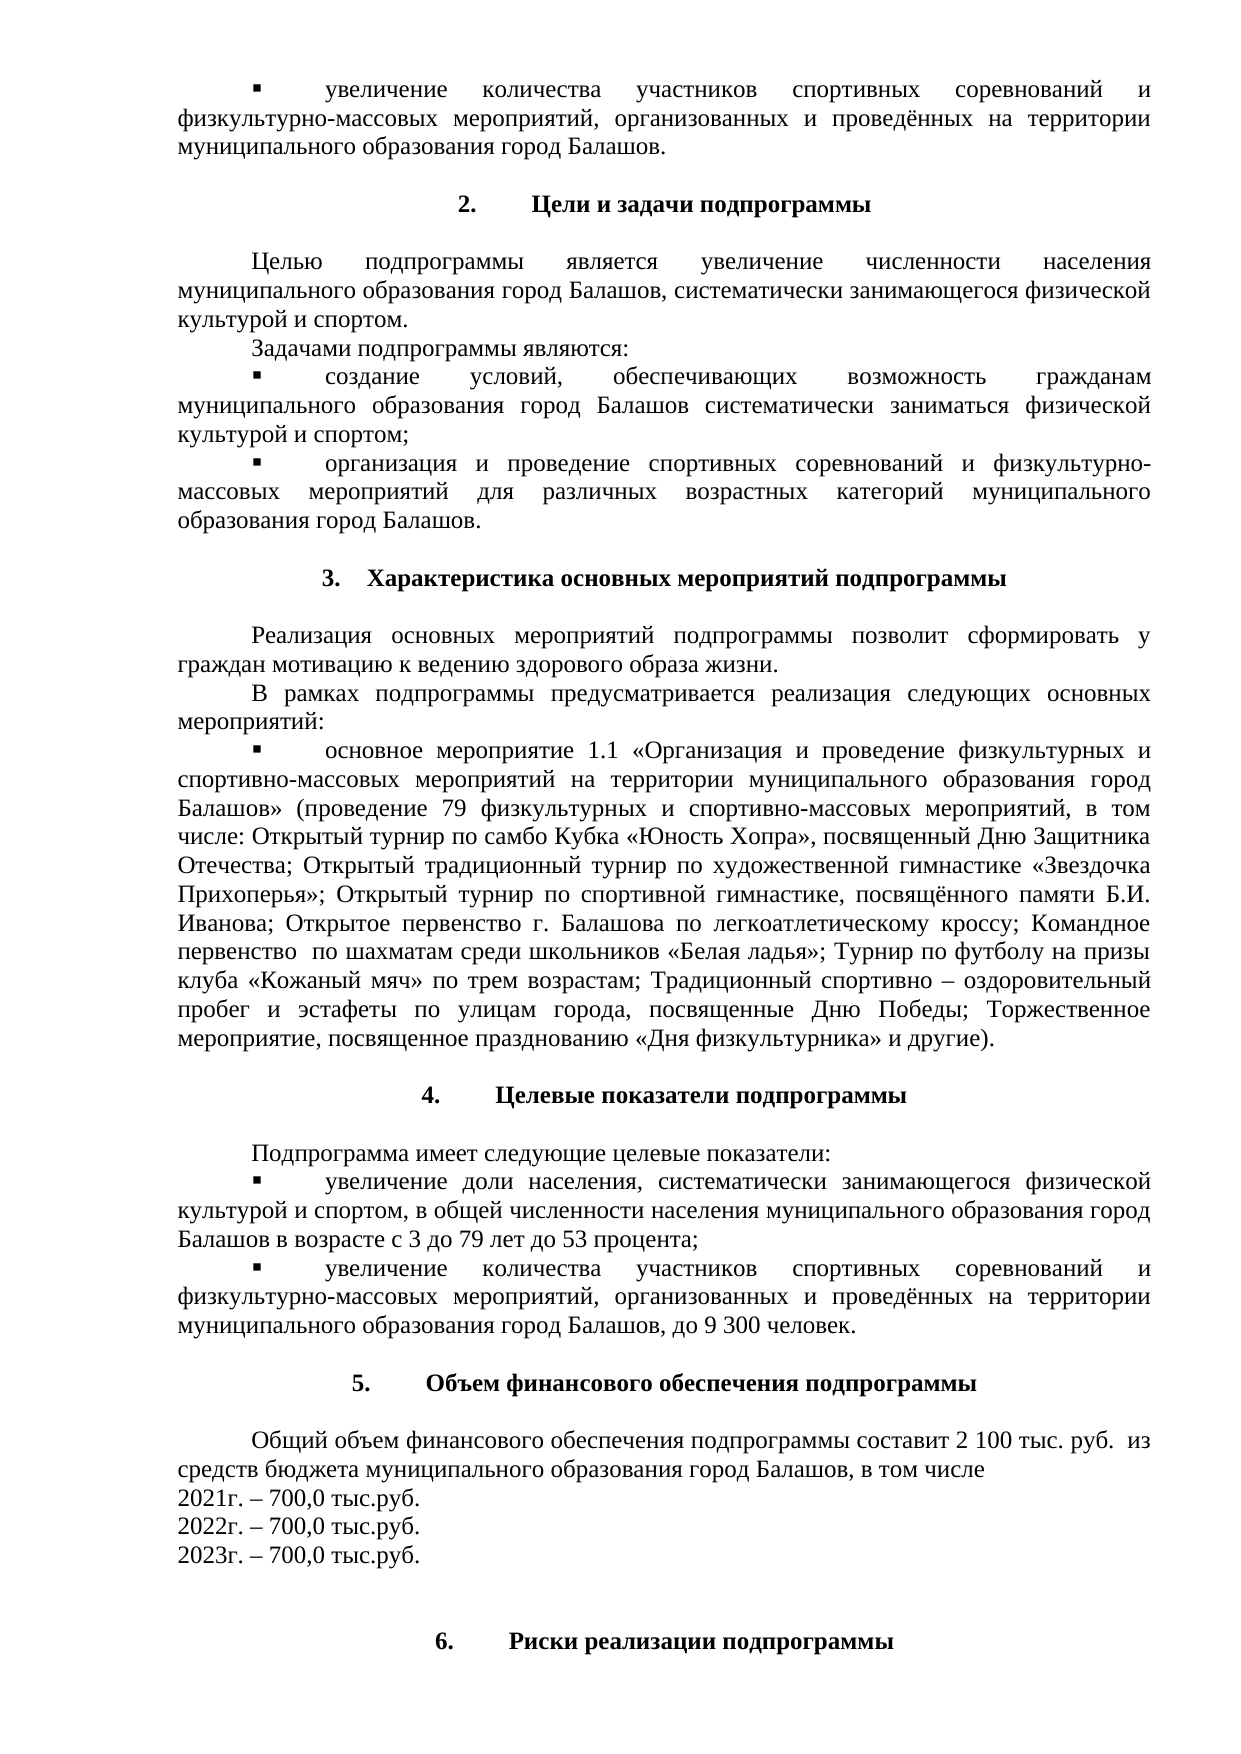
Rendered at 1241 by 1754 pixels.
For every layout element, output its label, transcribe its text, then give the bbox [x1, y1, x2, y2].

text Реализация основных мероприятий подпрограммы позволит сформировать у граждан мотивацию к ведению здорового образа жизни. [177, 620, 1152, 678]
text 2023г. – 700,0 тыс.руб. [177, 1540, 1152, 1569]
text Целью подпрограммы является увеличение численности населения муниципального образования город Балашов, систематически занимающегося физической культурой и спортом. [177, 246, 1152, 333]
text 2021г. – 700,0 тыс.руб. [177, 1483, 1152, 1511]
list увеличение количества участников спортивных соревнований и физкультурно-массовых мероприятий, организованных и проведённых на территории муниципального образования город Балашов, до 9 300 человек. [177, 1253, 1152, 1339]
list Объем финансового обеспечения подпрограммы [177, 1368, 1152, 1396]
list Цели и задачи подпрограммы [177, 189, 1152, 218]
list Риски реализации подпрограммы [177, 1626, 1152, 1655]
list увеличение количества участников спортивных соревнований и физкультурно-массовых мероприятий, организованных и проведённых на территории муниципального образования город Балашов. [177, 74, 1152, 160]
list организация и проведение спортивных соревнований и физкультурно-массовых мероприятий для различных возрастных категорий муниципального образования город Балашов. [177, 448, 1152, 534]
list основное мероприятие 1.1 «Организация и проведение физкультурных и спортивно-массовых мероприятий на территории муниципального образования город Балашов» (проведение 79 физкультурных и спортивно-массовых мероприятий, в том числе: Открытый турнир по самбо Кубка «Юность Хопра», посвященный Дню Защитника Отечества; Открытый традиционный турнир по художественной гимнастике «Звездочка Прихоперья»; Открытый турнир по спортивной гимнастике, посвящённого памяти Б.И. Иванова; Открытое первенство г. Балашова по легкоатлетическому кроссу; Командное первенство по шахматам среди школьников «Белая ладья»; Турнир по футболу на призы клуба «Кожаный мяч» по трем возрастам; Традиционный спортивно – оздоровительный пробег и эстафеты по улицам города, посвященные Дню Победы; Торжественное мероприятие, посвященное празднованию «Дня физкультурника» и другие). [177, 735, 1152, 1051]
text Подпрограмма имеет следующие целевые показатели: [177, 1138, 1152, 1166]
text 2022г. – 700,0 тыс.руб. [177, 1511, 1152, 1540]
list увеличение доли населения, систематически занимающегося физической культурой и спортом, в общей численности населения муниципального образования город Балашов в возрасте с 3 до 79 лет до 53 процента; [177, 1166, 1152, 1253]
text Задачами подпрограммы являются: [177, 333, 1152, 361]
list Характеристика основных мероприятий подпрограммы [177, 563, 1152, 591]
text В рамках подпрограммы предусматривается реализация следующих основных мероприятий: [177, 678, 1152, 735]
text Общий объем финансового обеспечения подпрограммы составит 2 100 тыс. руб. из средств бюджета муниципального образования город Балашов, в том числе [177, 1425, 1152, 1483]
list создание условий, обеспечивающих возможность гражданам муниципального образования город Балашов систематически заниматься физической культурой и спортом; [177, 361, 1152, 448]
list Целевые показатели подпрограммы [177, 1080, 1152, 1109]
